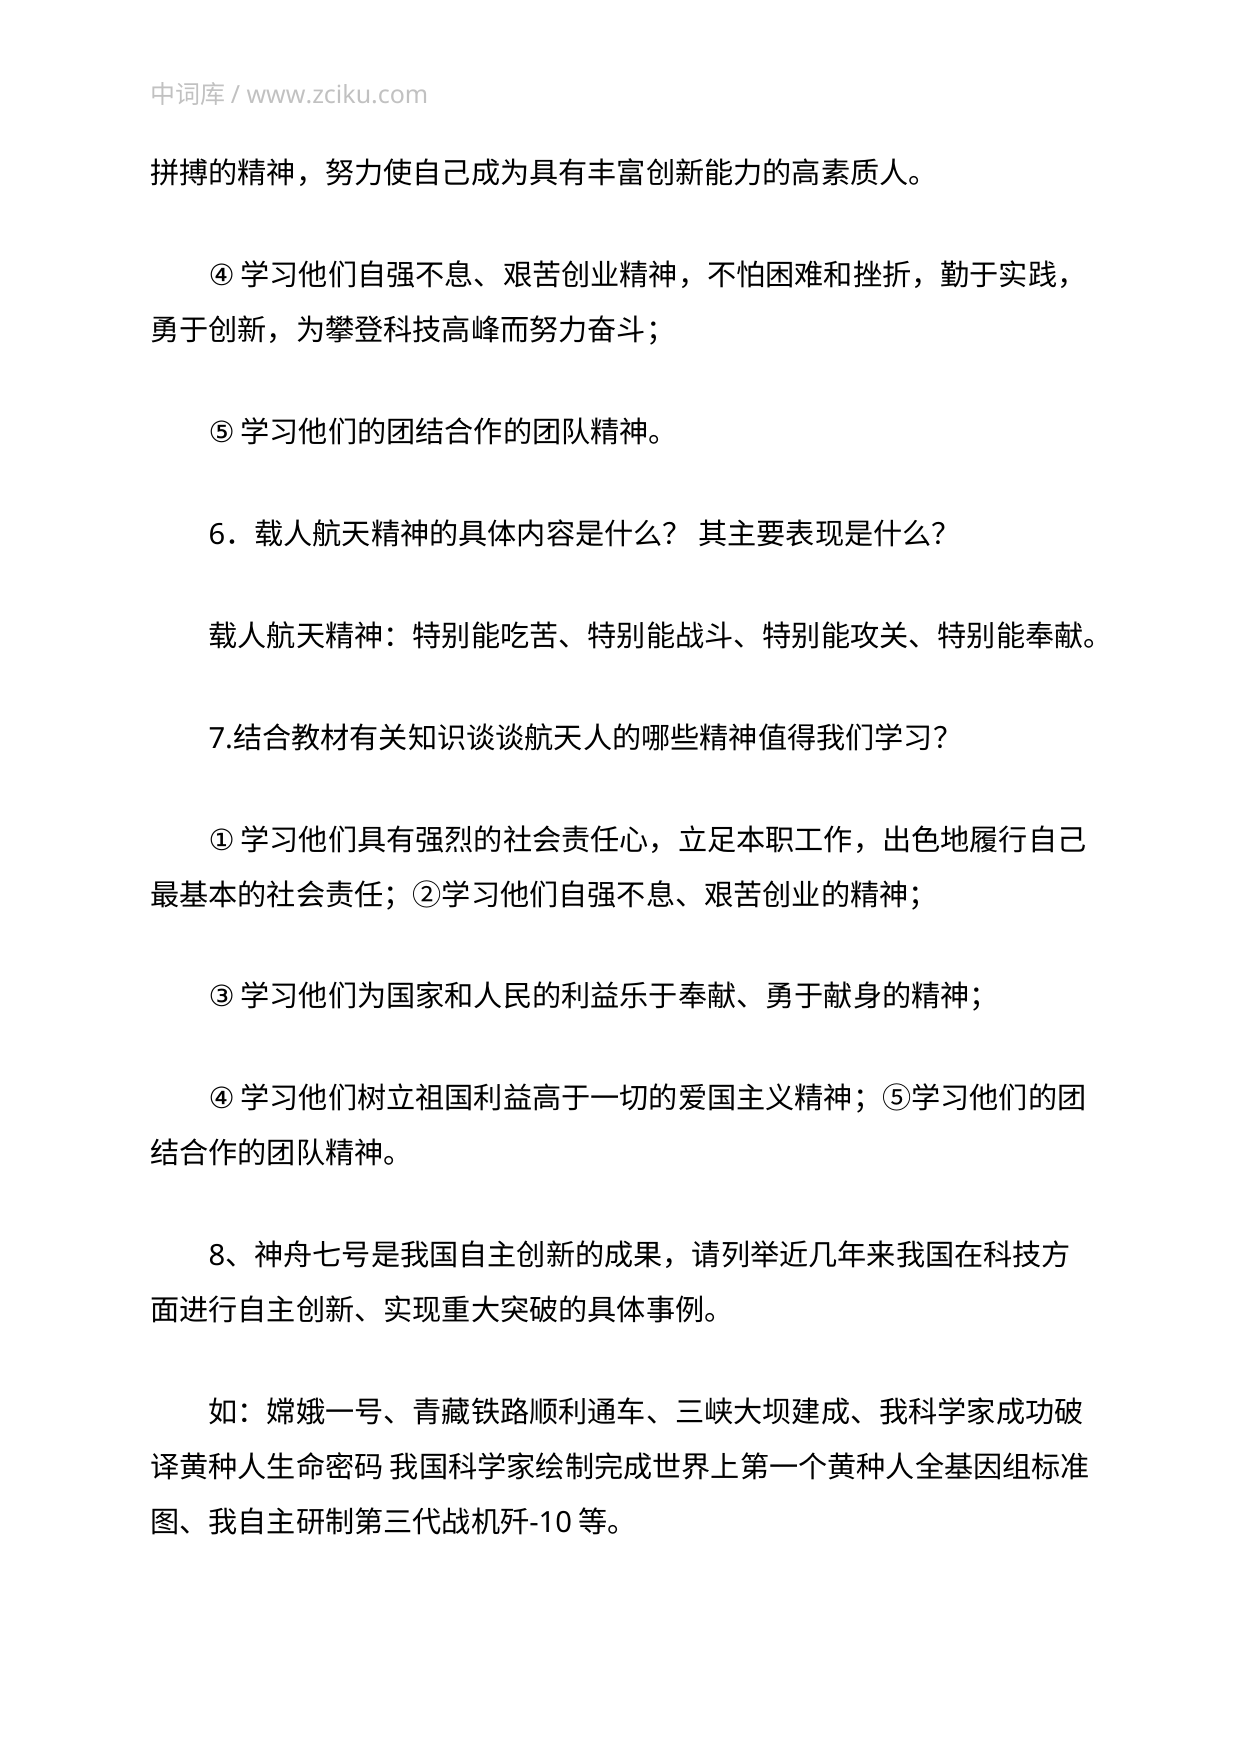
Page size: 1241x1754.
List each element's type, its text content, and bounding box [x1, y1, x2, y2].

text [150, 150, 1090, 192]
text ④学习他们树立祖国利益高于一切的爱国主义精神；⑤学习他们的团结合作的团队精神。 [150, 1075, 1090, 1172]
text 7.结合教材有关知识谈谈航天人的哪些精神值得我们学习？ [150, 714, 1090, 757]
text 如：嫦娥一号、青藏铁路顺利通车、三峡大坝建成、我科学家成功破译黄种人生命密码 我国科学家绘制完成世界上第一个黄种人全基因组标准图、我自主研制第三代战机歼-10等。 [150, 1388, 1090, 1541]
text ⑤学习他们的团结合作的团队精神。 [150, 408, 1090, 451]
text ①学习他们具有强烈的社会责任心，立足本职工作，出色地履行自己最基本的社会责任；②学习他们自强不息、艰苦创业的精神； [150, 816, 1090, 913]
text ③学习他们为国家和人民的利益乐于奉献、勇于献身的精神； [150, 973, 1090, 1015]
text ④学习他们自强不息、艰苦创业精神，不怕困难和挫折，勤于实践，勇于创新，为攀登科技高峰而努力奋斗； [150, 252, 1090, 349]
text 载人航天精神：特别能吃苦、特别能战斗、特别能攻关、特别能奉献。 [150, 612, 1090, 655]
text 8、神舟七号是我国自主创新的成果，请列举近几年来我国在科技方面进行自主创新、实现重大突破的具体事例。 [150, 1232, 1090, 1329]
text 6．载人航天精神的具体内容是什么？ 其主要表现是什么？ [150, 511, 1090, 553]
